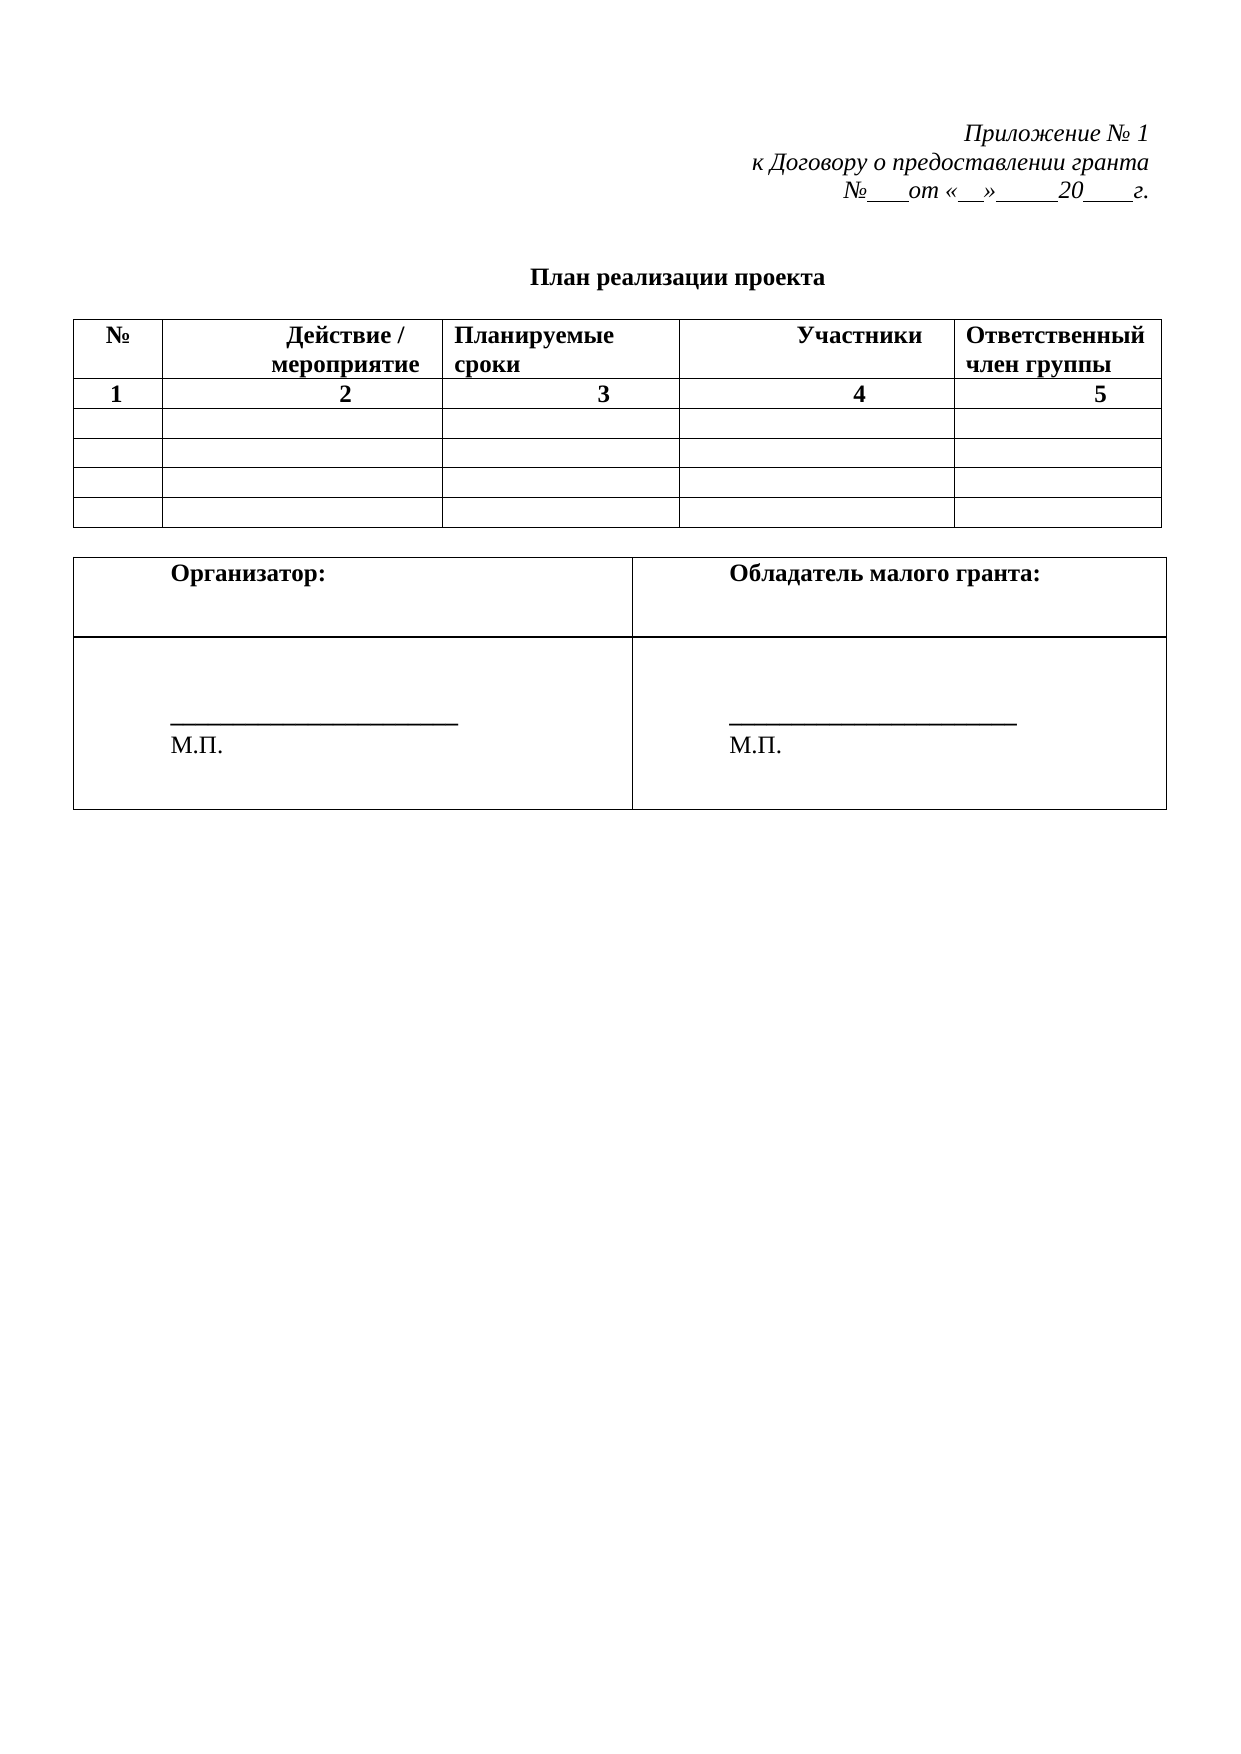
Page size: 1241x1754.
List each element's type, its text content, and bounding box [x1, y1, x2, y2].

table_cell [680, 409, 954, 437]
table_header Участники [680, 320, 954, 378]
table_cell [74, 498, 162, 527]
table_header Ответственный член группы [955, 320, 1161, 378]
table_cell [955, 409, 1161, 437]
table_cell 3 [443, 379, 679, 408]
table_cell [443, 498, 679, 527]
table_header Планируемые сроки [443, 320, 679, 378]
table_cell [74, 439, 162, 467]
table_cell [955, 498, 1161, 527]
table_cell [163, 468, 442, 497]
table_cell _______________________ М.П. [74, 638, 632, 809]
table_cell [443, 439, 679, 467]
table_cell 5 [955, 379, 1161, 408]
table_cell [680, 498, 954, 527]
text к Договору о предоставлении гранта [129, 147, 1152, 176]
table_header № [74, 320, 162, 378]
text План реализации проекта [129, 262, 1152, 291]
table_cell 1 [74, 379, 162, 408]
table_header Действие / мероприятие [163, 320, 442, 378]
table_cell [680, 468, 954, 497]
table_header Обладатель малого гранта: [633, 558, 1166, 636]
table_header Организатор: [74, 558, 632, 636]
table_cell [74, 468, 162, 497]
table_cell _______________________ М.П. [633, 638, 1166, 809]
table_cell [163, 409, 442, 437]
table_cell 2 [163, 379, 442, 408]
table_cell [443, 468, 679, 497]
table_cell [955, 439, 1161, 467]
text № от « » 20 г. [129, 176, 1152, 204]
text Приложение № 1 [129, 118, 1152, 147]
table_cell [443, 409, 679, 437]
table_cell [163, 498, 442, 527]
table_cell [680, 439, 954, 467]
table_cell [74, 409, 162, 437]
table_cell [955, 468, 1161, 497]
table_cell [163, 439, 442, 467]
table_cell 4 [680, 379, 954, 408]
